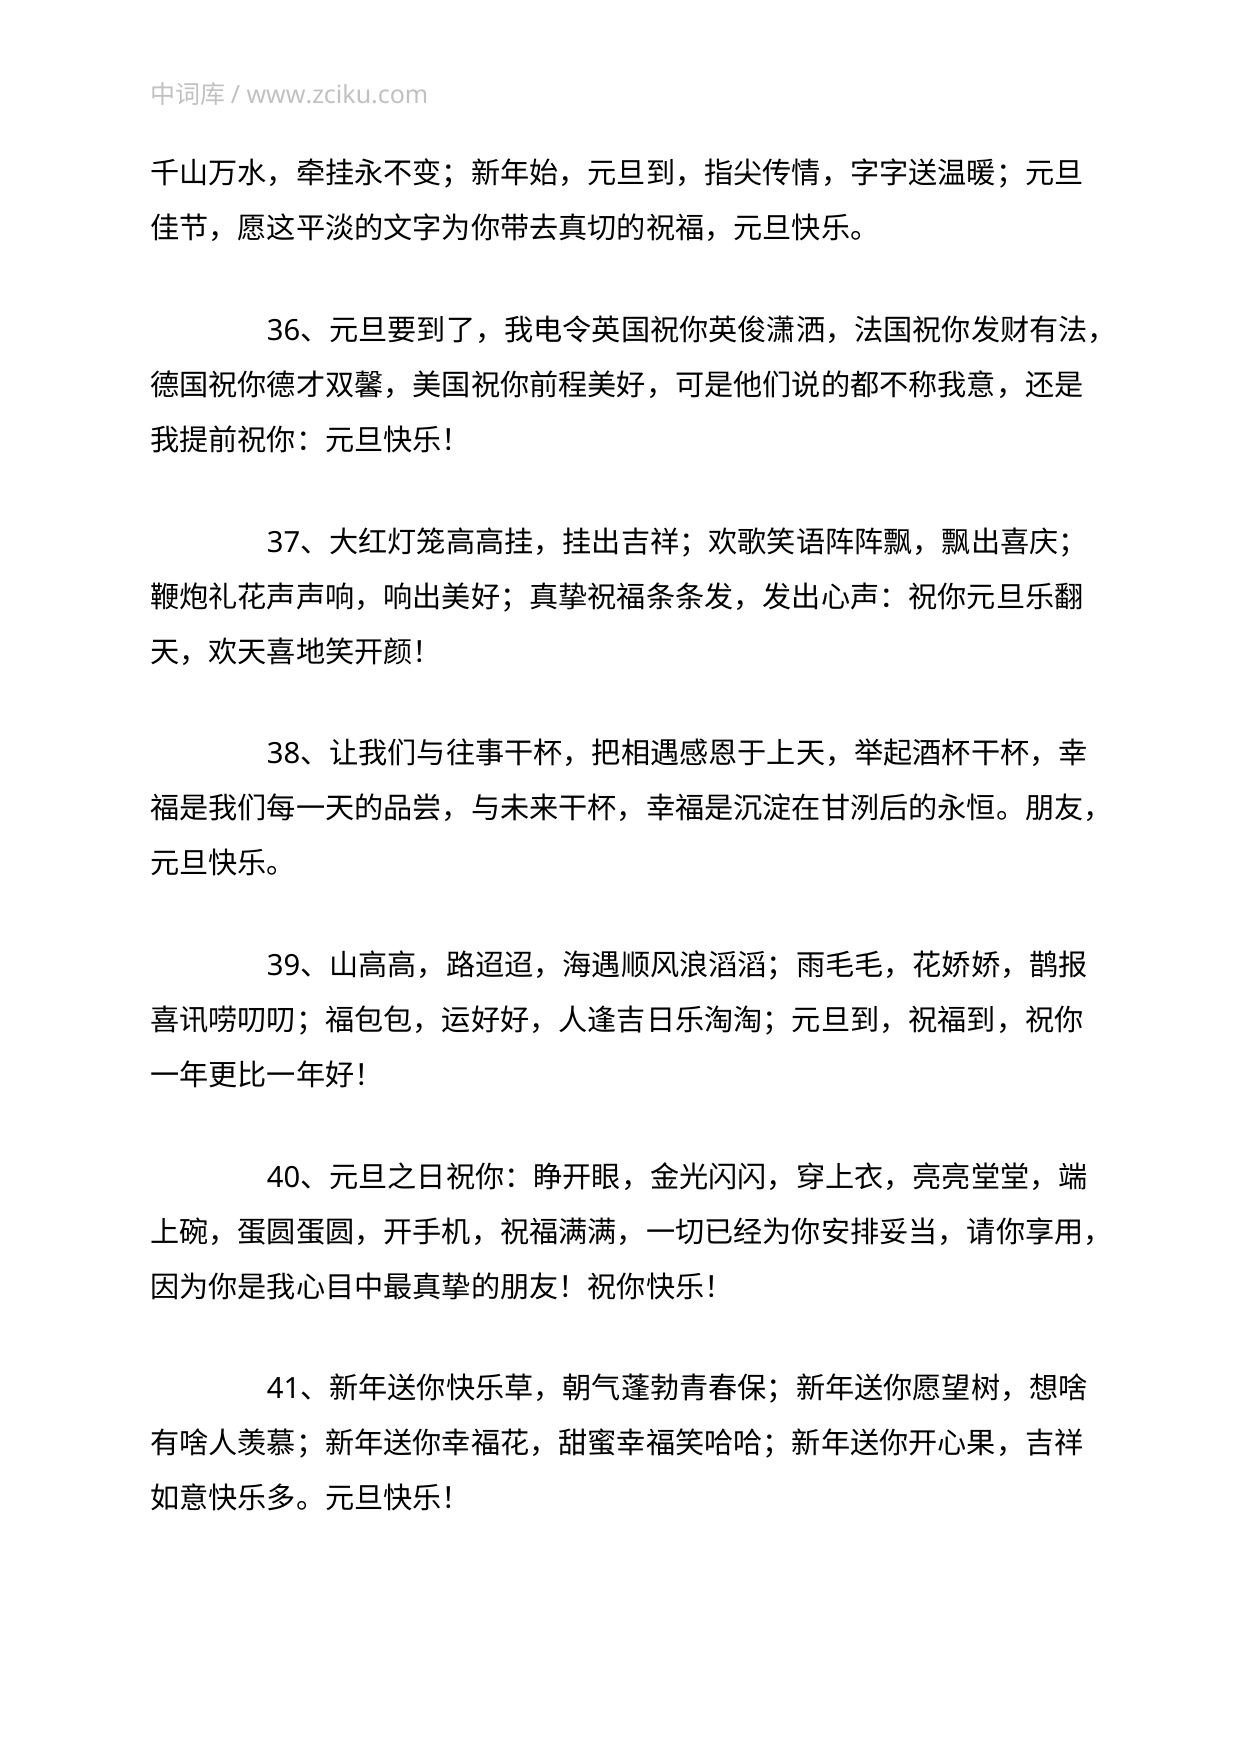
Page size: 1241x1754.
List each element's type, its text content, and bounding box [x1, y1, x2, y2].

text 41、新年送你快乐草，朝气蓬勃青春保；新年送你愿望树，想啥有啥人羡慕；新年送你幸福花，甜蜜幸福笑哈哈；新年送你开心果，吉祥如意快乐多。元旦快乐！ [150, 1365, 1090, 1517]
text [150, 150, 1090, 247]
text 40、元旦之日祝你：睁开眼，金光闪闪，穿上衣，亮亮堂堂，端上碗，蛋圆蛋圆，开手机，祝福满满，一切已经为你安排妥当，请你享用，因为你是我心目中最真挚的朋友！祝你快乐！ [150, 1153, 1090, 1306]
text 36、元旦要到了，我电令英国祝你英俊潇洒，法国祝你发财有法，德国祝你德才双馨，美国祝你前程美好，可是他们说的都不称我意，还是我提前祝你：元旦快乐！ [150, 307, 1090, 459]
text 37、大红灯笼高高挂，挂出吉祥；欢歌笑语阵阵飘，飘出喜庆；鞭炮礼花声声响，响出美好；真挚祝福条条发，发出心声：祝你元旦乐翻天，欢天喜地笑开颜！ [150, 518, 1090, 671]
text 39、山高高，路迢迢，海遇顺风浪滔滔；雨毛毛，花娇娇，鹊报喜讯唠叨叨；福包包，运好好，人逢吉日乐淘淘；元旦到，祝福到，祝你一年更比一年好！ [150, 942, 1090, 1094]
text 38、让我们与往事干杯，把相遇感恩于上天，举起酒杯干杯，幸福是我们每一天的品尝，与未来干杯，幸福是沉淀在甘洌后的永恒。朋友，元旦快乐。 [150, 730, 1090, 882]
